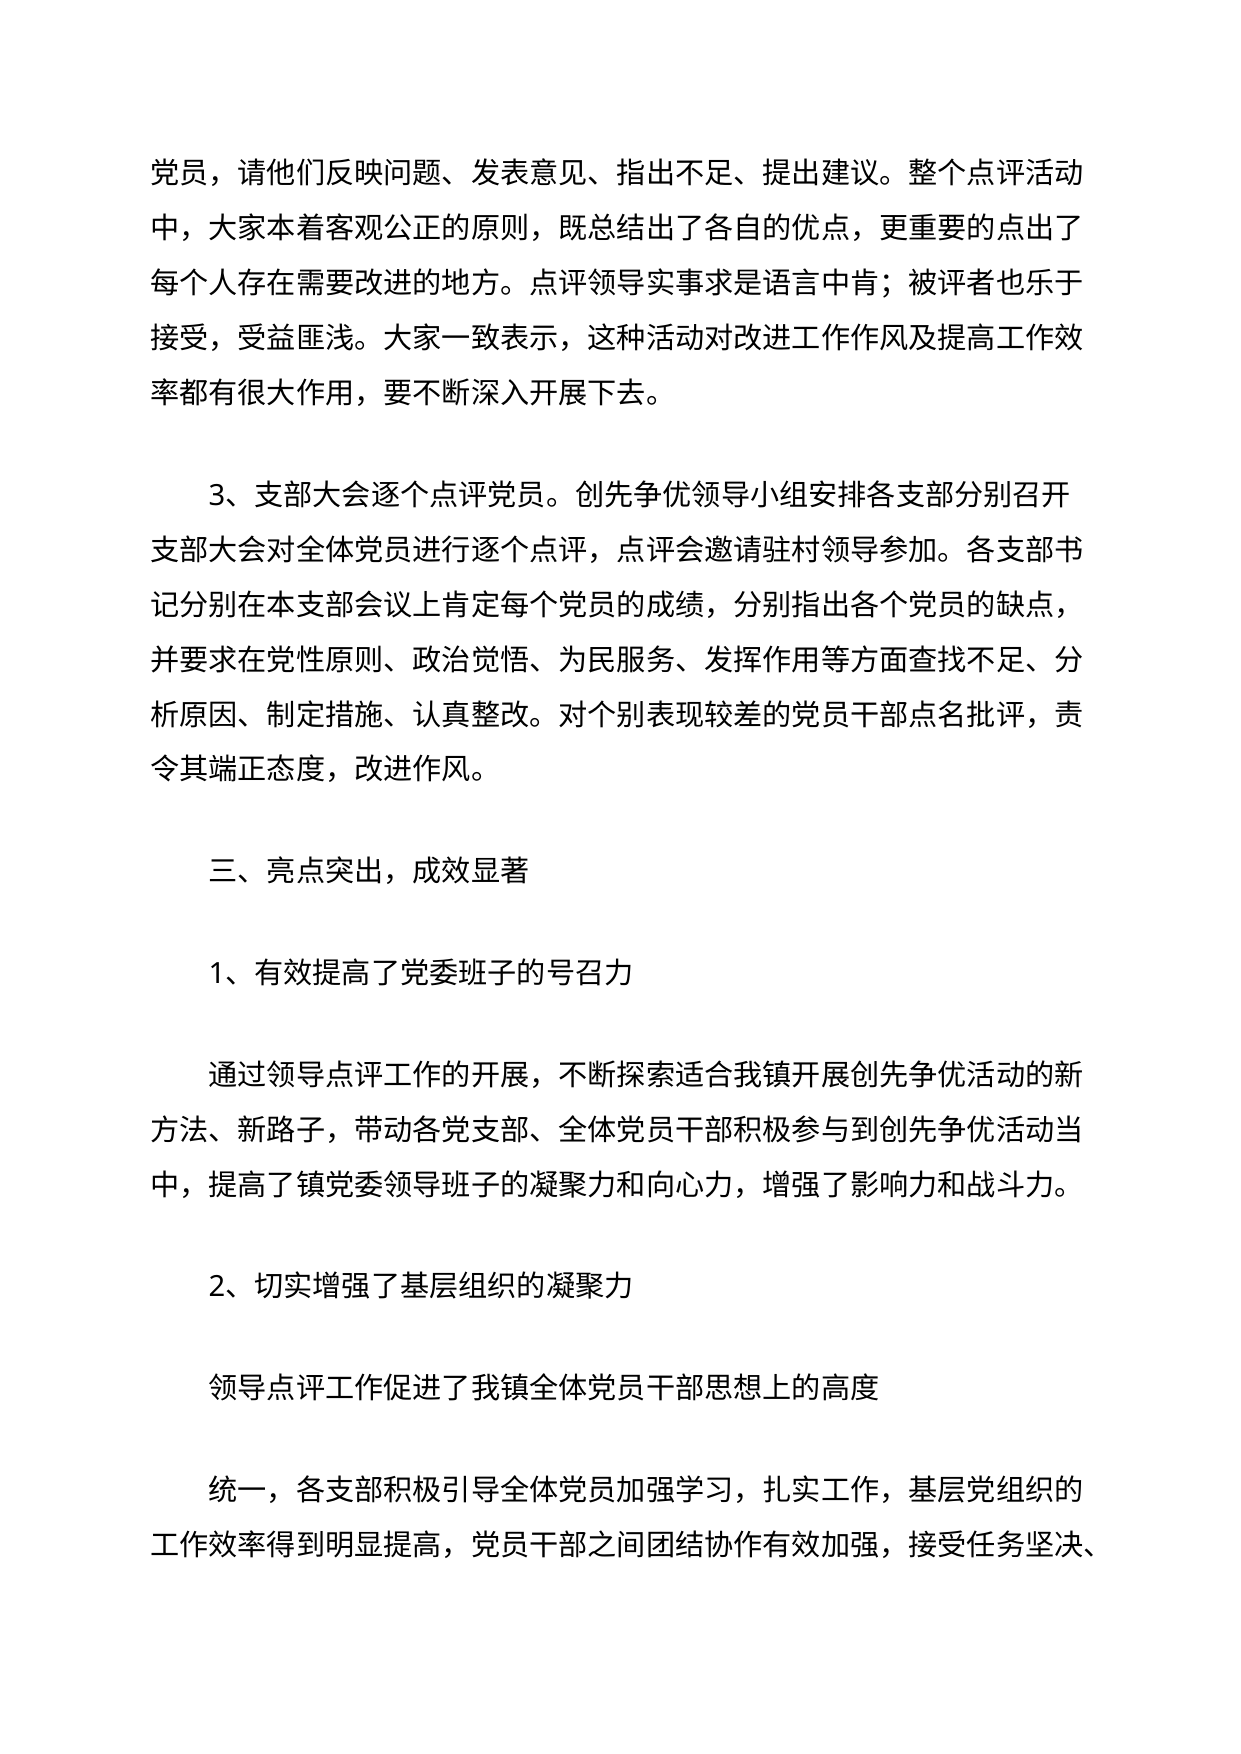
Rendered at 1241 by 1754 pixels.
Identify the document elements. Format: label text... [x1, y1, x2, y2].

text 2、切实增强了基层组织的凝聚力 [150, 1263, 1090, 1305]
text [150, 150, 1090, 412]
text 3、支部大会逐个点评党员。创先争优领导小组安排各支部分别召开支部大会对全体党员进行逐个点评，点评会邀请驻村领导参加。各支部书记分别在本支部会议上肯定每个党员的成绩，分别指出各个党员的缺点，并要求在党性原则、政治觉悟、为民服务、发挥作用等方面查找不足、分析原因、制定措施、认真整改。对个别表现较差的党员干部点名批评，责令其端正态度，改进作风。 [150, 471, 1090, 788]
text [150, 1467, 1090, 1564]
text 通过领导点评工作的开展，不断探索适合我镇开展创先争优活动的新方法、新路子，带动各党支部、全体党员干部积极参与到创先争优活动当中，提高了镇党委领导班子的凝聚力和向心力，增强了影响力和战斗力。 [150, 1051, 1090, 1203]
text 1、有效提高了党委班子的号召力 [150, 949, 1090, 992]
text 三、亮点突出，成效显著 [150, 848, 1090, 890]
text 领导点评工作促进了我镇全体党员干部思想上的高度 [150, 1365, 1090, 1407]
